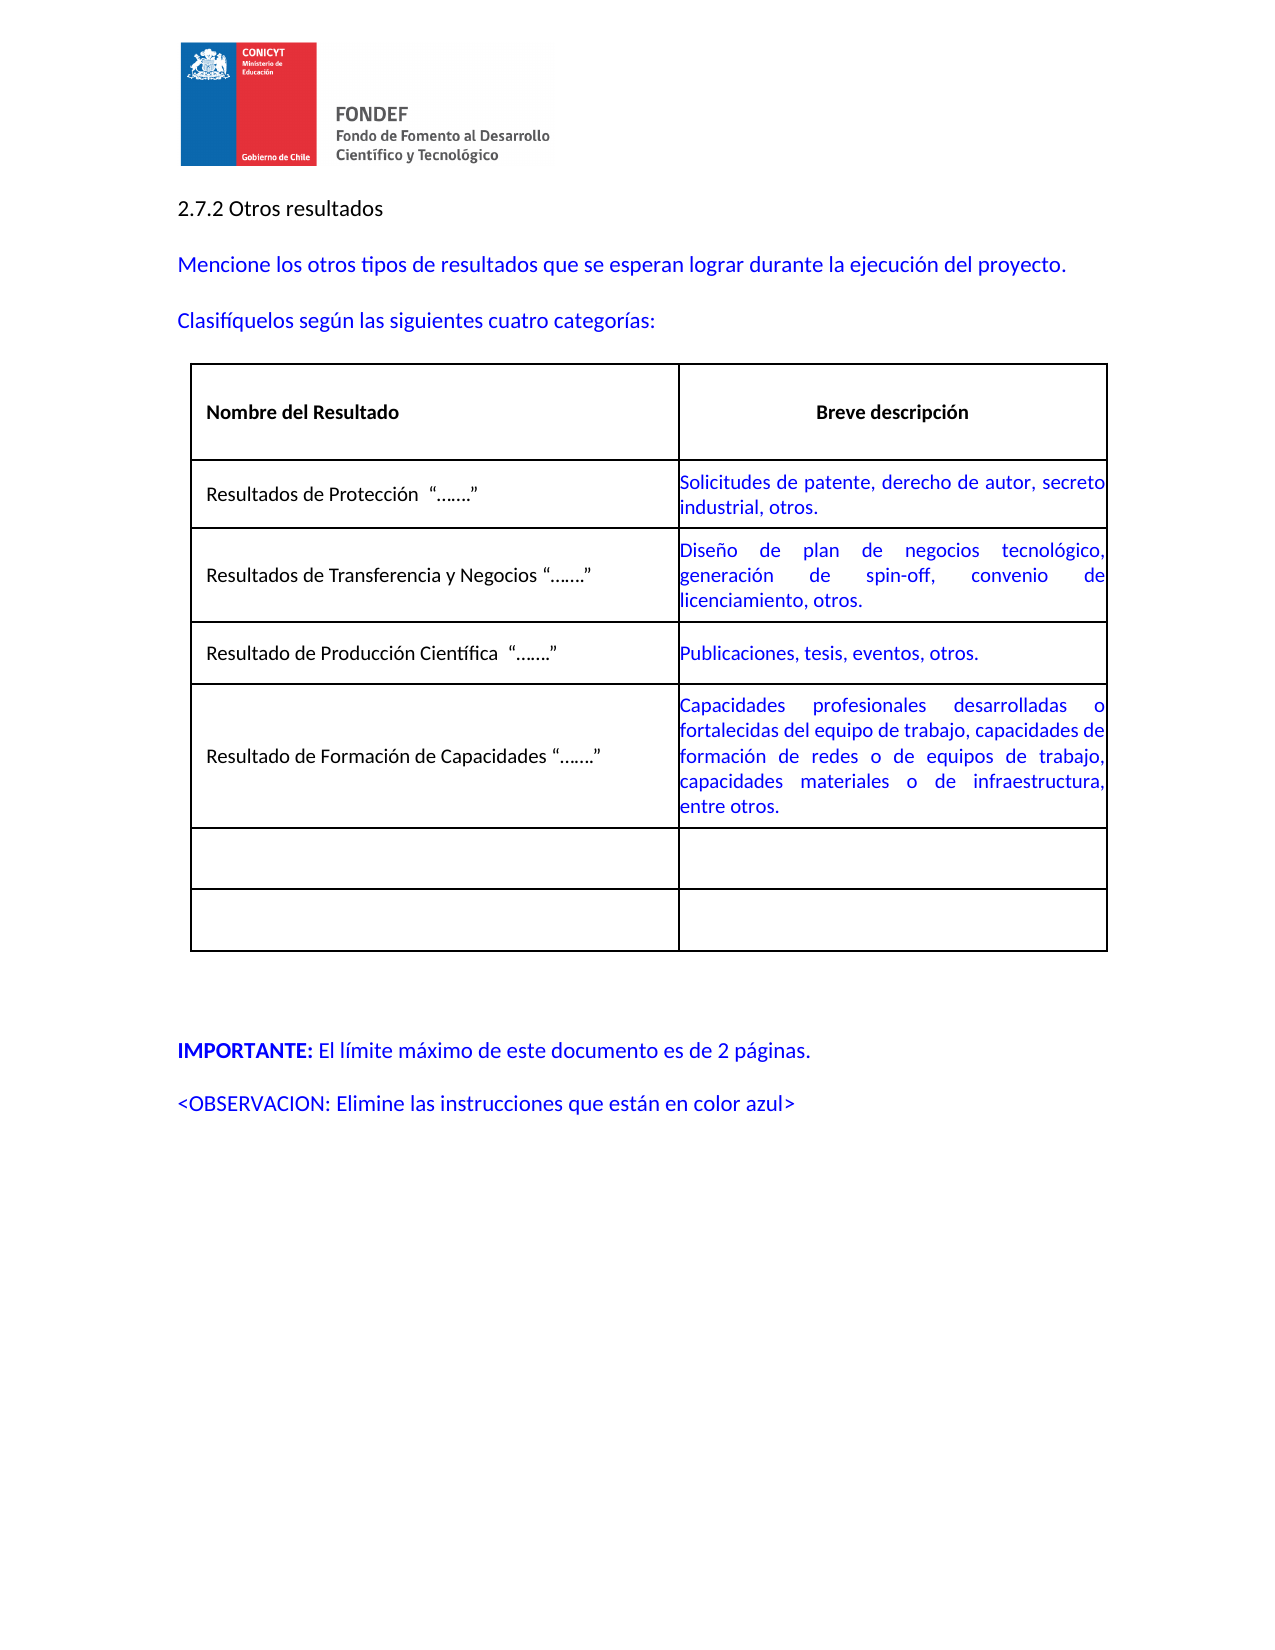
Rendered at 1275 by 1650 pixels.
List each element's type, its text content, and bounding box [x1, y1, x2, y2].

table_cell Capacidades profesionales desarrolladas o fortalecidas del equipo de trabajo, capacidades de formación de redes o de equipos de trabajo, capacidades materiales o de infraestructura, entre otros. [680, 685, 1106, 827]
table_cell [680, 890, 1106, 950]
table_cell Resultado de Formación de Capacidades “…….” [192, 685, 678, 827]
table_cell Solicitudes de patente, derecho de autor, secreto industrial, otros. [680, 461, 1106, 527]
table_cell [192, 829, 678, 887]
table_cell [192, 890, 678, 950]
table_cell Publicaciones, tesis, eventos, otros. [680, 623, 1106, 682]
table_cell Resultado de Producción Científica “…….” [192, 623, 678, 682]
table_header Breve descripción [680, 365, 1106, 459]
text Mencione los otros tipos de resultados que se esperan lograr durante la ejecución del proyecto. [177, 250, 1098, 278]
text Clasifíquelos según las siguientes cuatro categorías: [177, 306, 1098, 334]
subtitle IMPORTANTE: El límite máximo de este documento es de 2 páginas. [177, 1036, 1098, 1064]
picture [177, 42, 556, 166]
table_header Nombre del Resultado [192, 365, 678, 459]
table_cell Resultados de Transferencia y Negocios “…….” [192, 529, 678, 621]
table_cell Resultados de Protección “…….” [192, 461, 678, 527]
text 2.7.2 Otros resultados [177, 194, 1098, 222]
table_cell [680, 829, 1106, 887]
subtitle <OBSERVACION: Elimine las instrucciones que están en color azul> [177, 1089, 1098, 1117]
table_cell Diseño de plan de negocios tecnológico, generación de spin-off, convenio de licenciamiento, otros. [680, 529, 1106, 621]
